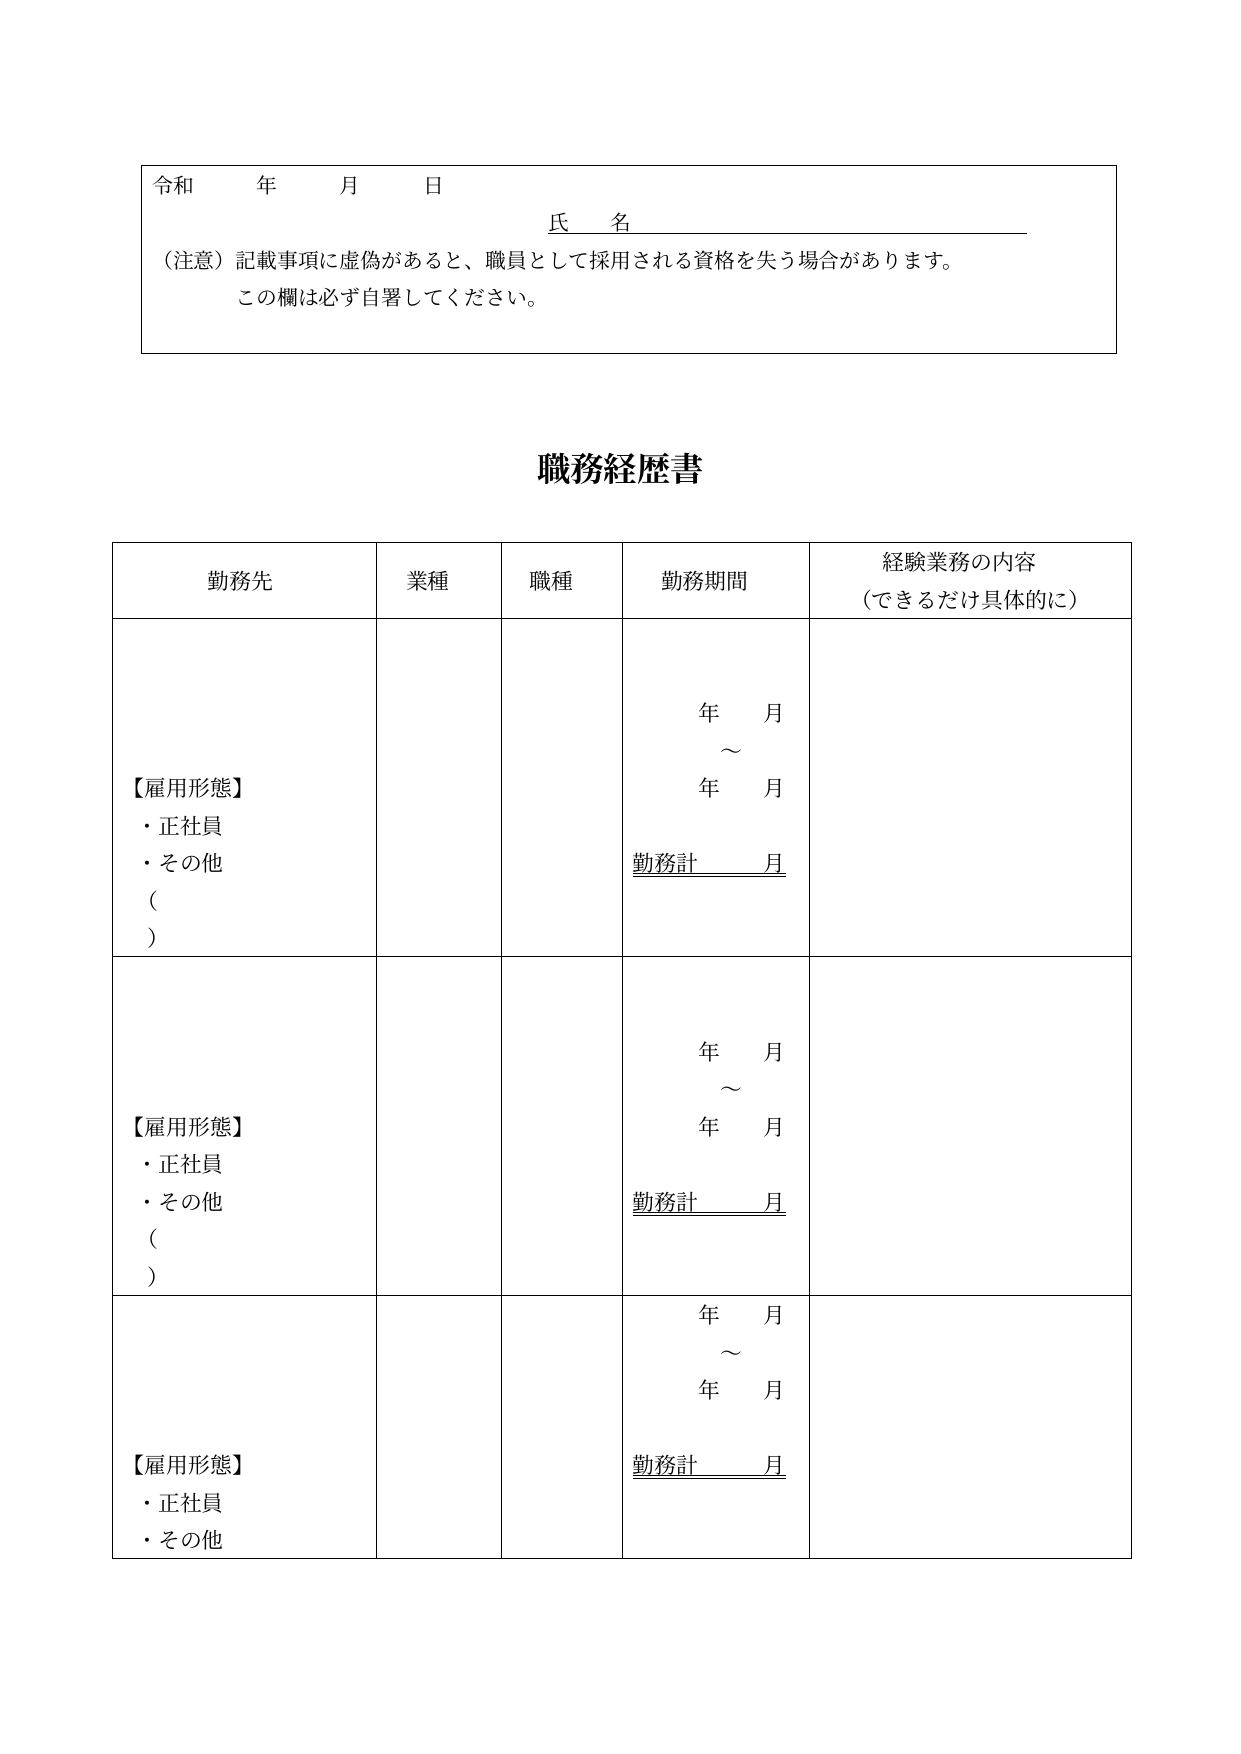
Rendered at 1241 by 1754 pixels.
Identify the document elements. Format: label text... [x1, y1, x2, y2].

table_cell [113, 1296, 376, 1558]
table_cell [377, 619, 501, 956]
table_header 経験業務の内容 （できるだけ具体的に） [810, 543, 1131, 618]
table_header 勤務先 [113, 543, 376, 618]
table_cell [810, 957, 1131, 1295]
table_header 勤務期間 [623, 543, 809, 618]
table_cell [377, 957, 501, 1295]
table_cell [377, 1296, 501, 1558]
table_cell 【雇用形態】 ・正社員 ・その他 （ ） [113, 619, 376, 956]
table_cell [502, 619, 622, 956]
table_cell 【雇用形態】 ・正社員 ・その他 （ ） [113, 957, 376, 1295]
table_header 職種 [502, 543, 622, 618]
table_header 業種 [377, 543, 501, 618]
table_cell 年 月 ～ 年 月 勤務計 月 [623, 619, 809, 956]
table_cell [810, 619, 1131, 956]
table_cell [810, 1296, 1131, 1558]
table_cell 年 月 ～ 年 月 勤務計 月 [623, 957, 809, 1295]
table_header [142, 166, 1116, 353]
text 職務経歴書 [142, 429, 1098, 504]
table_cell 年 月 ～ 年 月 勤務計 月 [623, 1296, 809, 1558]
table_cell [502, 1296, 622, 1558]
table_cell [502, 957, 622, 1295]
